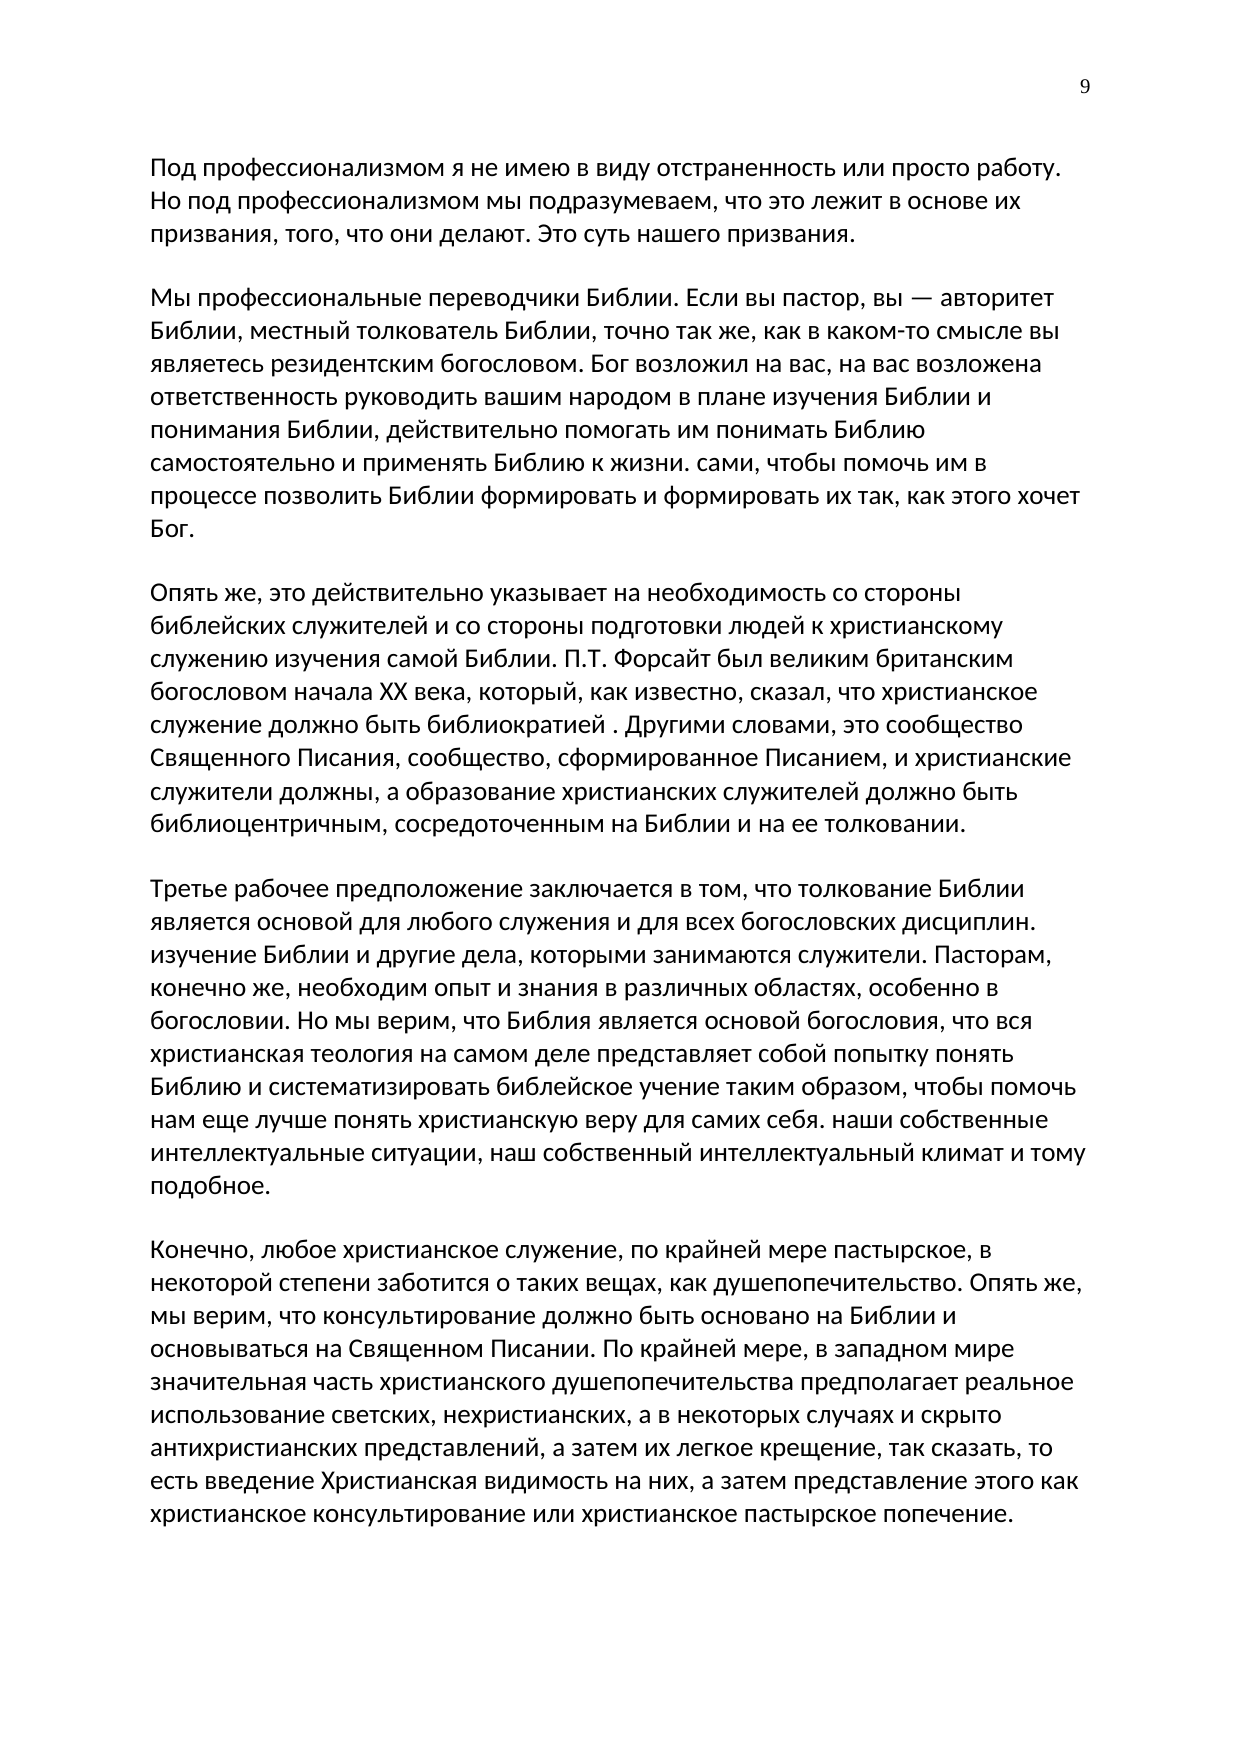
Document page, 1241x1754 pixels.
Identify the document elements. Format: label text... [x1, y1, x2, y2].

text Третье рабочее предположение заключается в том, что толкование Библии является основой для любого служения и для всех богословских дисциплин. изучение Библии и другие дела, которыми занимаются служители. Пасторам, конечно же, необходим опыт и знания в различных областях, особенно в богословии. Но мы верим, что Библия является основой богословия, что вся христианская теология на самом деле представляет собой попытку понять Библию и систематизировать библейское учение таким образом, чтобы помочь нам еще лучше понять христианскую веру для самих себя. наши собственные интеллектуальные ситуации, наш собственный интеллектуальный климат и тому подобное. [150, 871, 1090, 1201]
text Опять же, это действительно указывает на необходимость со стороны библейских служителей и со стороны подготовки людей к христианскому служению изучения самой Библии. П.Т. Форсайт был великим британским богословом начала XX века, который, как известно, сказал, что христианское служение должно быть библиократией . Другими словами, это сообщество Священного Писания, сообщество, сформированное Писанием, и христианские служители должны, а образование христианских служителей должно быть библиоцентричным, сосредоточенным на Библии и на ее толковании. [150, 576, 1090, 840]
text Под профессионализмом я не имею в виду отстраненность или просто работу. Но под профессионализмом мы подразумеваем, что это лежит в основе их призвания, того, что они делают. Это суть нашего призвания. [150, 150, 1090, 249]
text Конечно, любое христианское служение, по крайней мере пастырское, в некоторой степени заботится о таких вещах, как душепопечительство. Опять же, мы верим, что консультирование должно быть основано на Библии и основываться на Священном Писании. По крайней мере, в западном мире значительная часть христианского душепопечительства предполагает реальное использование светских, нехристианских, а в некоторых случаях и скрыто антихристианских представлений, а затем их легкое крещение, так сказать, то есть введение Христианская видимость на них, а затем представление этого как христианское консультирование или христианское пастырское попечение. [150, 1232, 1090, 1529]
text Мы профессиональные переводчики Библии. Если вы пастор, вы — авторитет Библии, местный толкователь Библии, точно так же, как в каком-то смысле вы являетесь резидентским богословом. Бог возложил на вас, на вас возложена ответственность руководить вашим народом в плане изучения Библии и понимания Библии, действительно помогать им понимать Библию самостоятельно и применять Библию к жизни. сами, чтобы помочь им в процессе позволить Библии формировать и формировать их так, как этого хочет Бог. [150, 280, 1090, 544]
